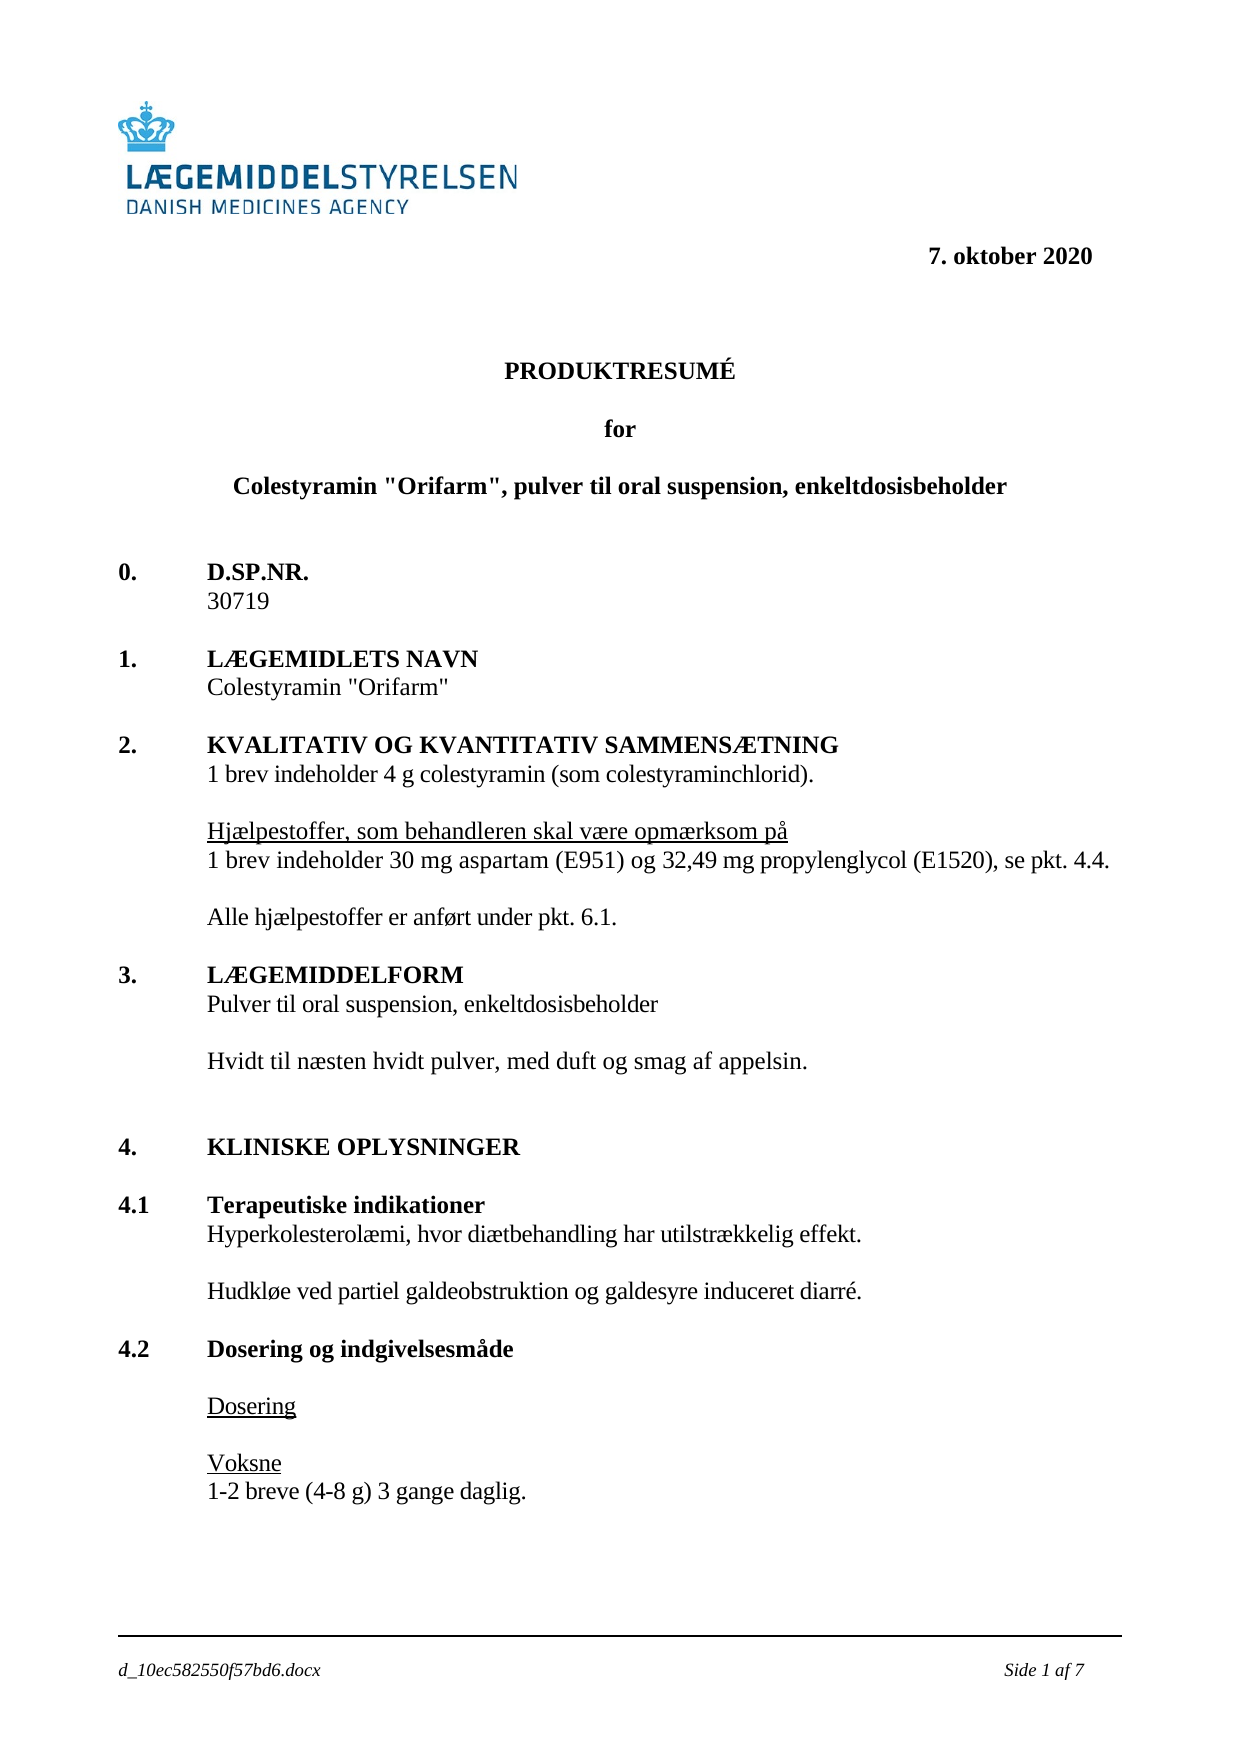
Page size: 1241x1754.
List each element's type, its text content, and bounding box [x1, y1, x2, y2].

text Hyperkolesterolæmi, hvor diætbehandling har utilstrækkelig effekt. [118, 1219, 1122, 1247]
text PRODUKTRESUMÉ [118, 356, 1122, 385]
text 1 brev indeholder 30 mg aspartam (E951) og 32,49 mg propylenglycol (E1520), se pkt. 4.4. [118, 845, 1122, 874]
text Voksne [207, 1448, 1122, 1476]
text Hjælpestoffer, som behandleren skal være opmærksom på [207, 816, 1122, 845]
text Alle hjælpestoffer er anført under pkt. 6.1. [118, 902, 1122, 931]
title 7. oktober 2020 [118, 241, 1122, 270]
text 3. LÆGEMIDDELFORM [118, 960, 1122, 989]
text 30719 [207, 586, 1122, 615]
text 1 brev indeholder 4 g colestyramin (som colestyraminchlorid). [118, 759, 1122, 787]
text 0. D.SP.NR. [118, 557, 1122, 586]
text 2. KVALITATIV OG KVANTITATIV SAMMENSÆTNING [118, 730, 1122, 759]
text Dosering [207, 1391, 1122, 1420]
text 1-2 breve (4-8 g) 3 gange daglig. [207, 1476, 1122, 1505]
text Pulver til oral suspension, enkeltdosisbeholder [118, 989, 1122, 1017]
text 4.2 Dosering og indgivelsesmåde [118, 1334, 1122, 1362]
text Colestyramin "Orifarm" [207, 672, 1122, 701]
picture [118, 101, 517, 214]
text Hudkløe ved partiel galdeobstruktion og galdesyre induceret diarré. [118, 1276, 1122, 1305]
text 1. LÆGEMIDLETS NAVN [118, 644, 1122, 672]
text Hvidt til næsten hvidt pulver, med duft og smag af appelsin. [118, 1046, 1122, 1075]
text 4. KLINISKE OPLYSNINGER [118, 1132, 1122, 1161]
text for [118, 414, 1122, 442]
text 4.1 Terapeutiske indikationer [118, 1190, 1122, 1219]
text Colestyramin "Orifarm", pulver til oral suspension, enkeltdosisbeholder [118, 471, 1122, 500]
